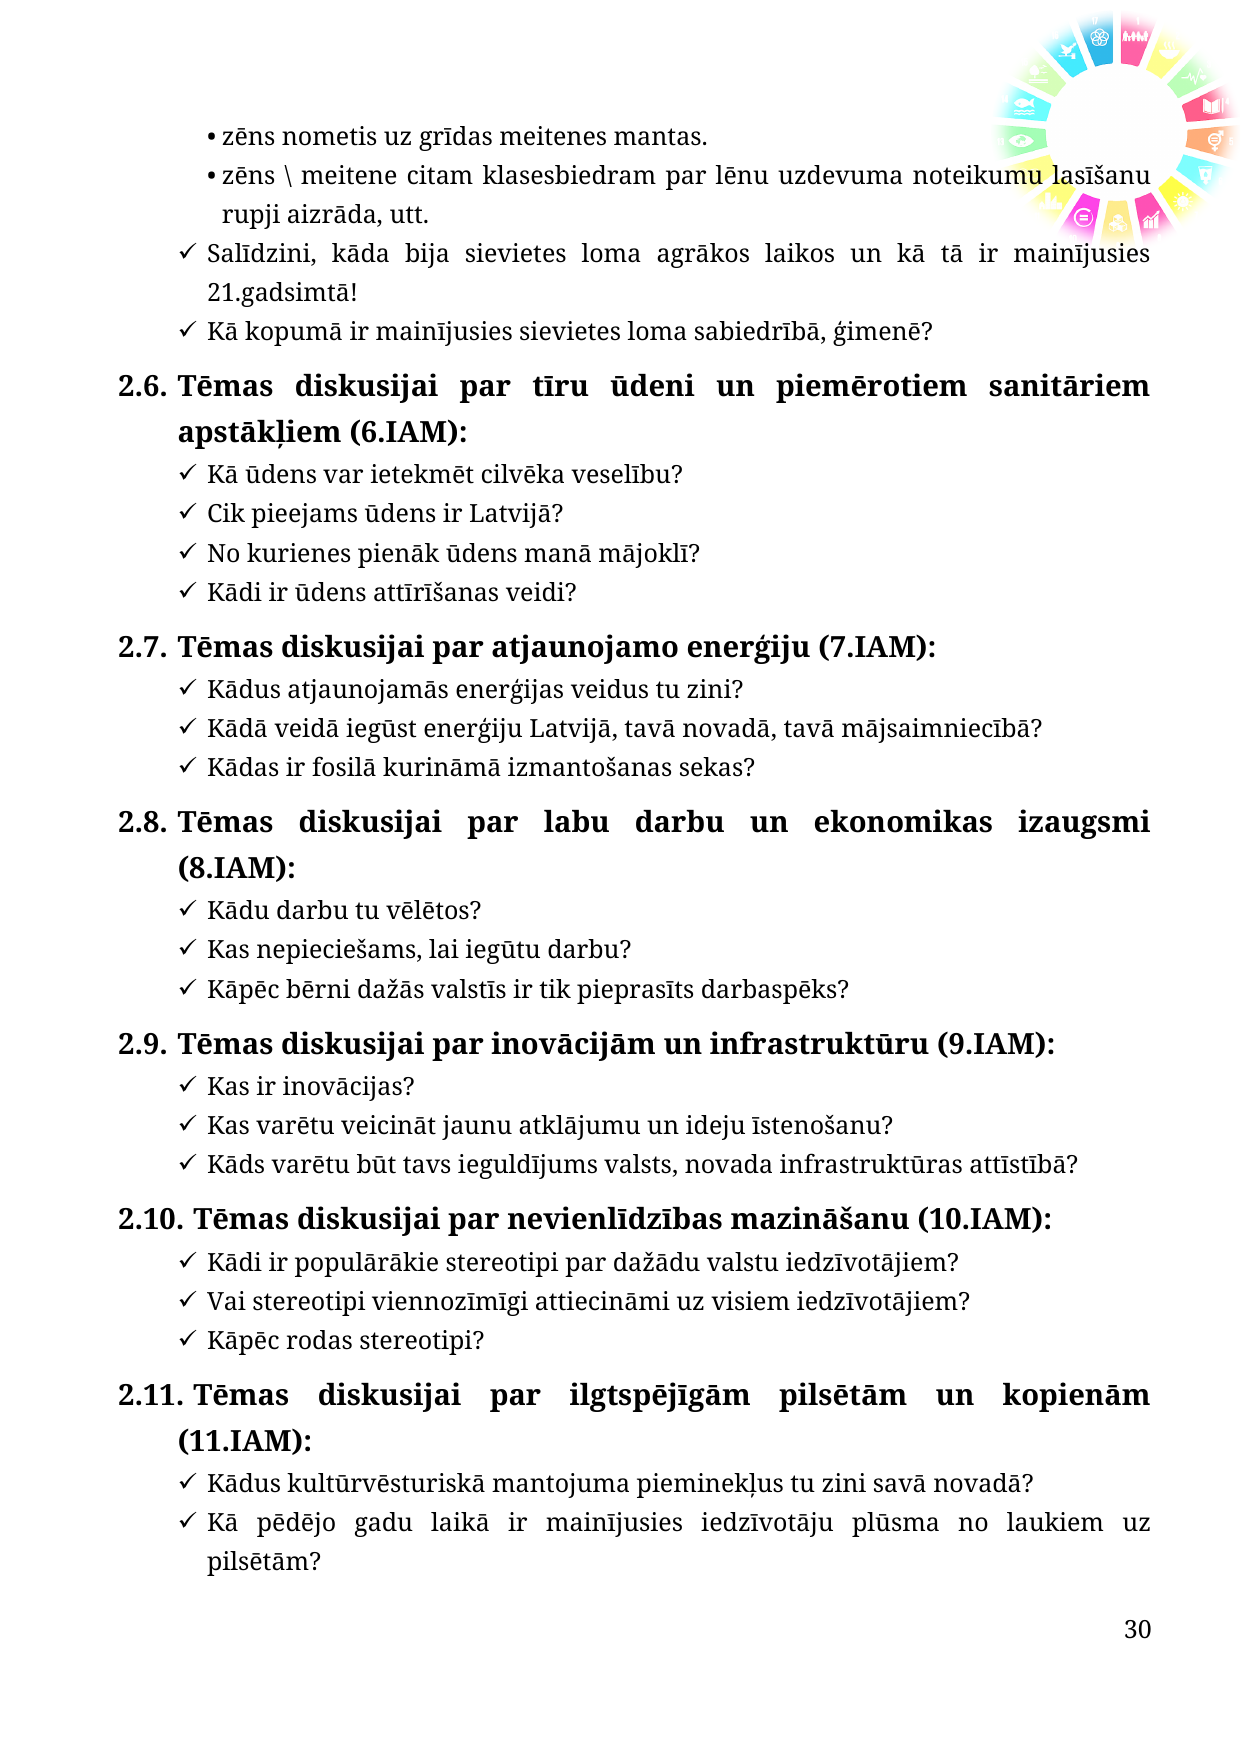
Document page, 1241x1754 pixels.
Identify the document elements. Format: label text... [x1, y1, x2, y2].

list Kas varētu veicināt jaunu atklājumu un ideju īstenošanu? [177, 1108, 1152, 1142]
list Kādus kultūrvēsturiskā mantojuma pieminekļus tu zini savā novadā? [177, 1465, 1152, 1499]
list zēns \ meitene citam klasesbiedram par lēnu uzdevuma noteikumu lasīšanu rupji aizrāda, utt. [207, 157, 1152, 231]
list Kas nepieciešams, lai iegūtu darbu? [177, 932, 1152, 966]
list Kāpēc bērni dažās valstīs ir tik pieprasīts darbaspēks? [177, 971, 1152, 1005]
list Kādi ir populārākie stereotipi par dažādu valstu iedzīvotājiem? [177, 1244, 1152, 1278]
list zēns nometis uz grīdas meitenes mantas. [207, 118, 1152, 152]
list Kādas ir fosilā kurināmā izmantošanas sekas? [177, 750, 1152, 784]
list Kas ir inovācijas? [177, 1068, 1152, 1103]
list Kādā veidā iegūst enerģiju Latvijā, tavā novadā, tavā mājsaimniecībā? [177, 711, 1152, 745]
list Kāds varētu būt tavs ieguldījums valsts, novada infrastruktūras attīstībā? [177, 1147, 1152, 1181]
picture [1018, 36, 1215, 216]
list Cik pieejams ūdens ir Latvijā? [177, 496, 1152, 530]
subtitle Tēmas diskusijai par inovācijām un infrastruktūru (9.IAM): [118, 1023, 1152, 1063]
subtitle Tēmas diskusijai par labu darbu un ekonomikas izaugsmi (8.IAM): [118, 802, 1152, 887]
subtitle Tēmas diskusijai par atjaunojamo enerģiju (7.IAM): [118, 626, 1152, 666]
list Kā pēdējo gadu laikā ir mainījusies iedzīvotāju plūsma no laukiem uz pilsētām? [177, 1504, 1152, 1578]
subtitle Tēmas diskusijai par tīru ūdeni un piemērotiem sanitāriem apstākļiem (6.IAM): [118, 366, 1152, 451]
list Kā kopumā ir mainījusies sievietes loma sabiedrībā, ģimenē? [177, 314, 1152, 348]
list Kādu darbu tu vēlētos? [177, 893, 1152, 927]
subtitle Tēmas diskusijai par ilgtspējīgām pilsētām un kopienām (11.IAM): [118, 1374, 1152, 1459]
list No kurienes pienāk ūdens manā mājoklī? [177, 535, 1152, 569]
list Kā ūdens var ietekmēt cilvēka veselību? [177, 457, 1152, 491]
list Vai stereotipi viennozīmīgi attiecināmi uz visiem iedzīvotājiem? [177, 1283, 1152, 1317]
list Kāpēc rodas stereotipi? [177, 1322, 1152, 1357]
list Salīdzini, kāda bija sievietes loma agrākos laikos un kā tā ir mainījusies 21.gadsimtā! [177, 236, 1152, 309]
list Kādi ir ūdens attīrīšanas veidi? [177, 574, 1152, 608]
list Kādus atjaunojamās enerģijas veidus tu zini? [177, 672, 1152, 706]
subtitle Tēmas diskusijai par nevienlīdzības mazināšanu (10.IAM): [118, 1198, 1152, 1238]
